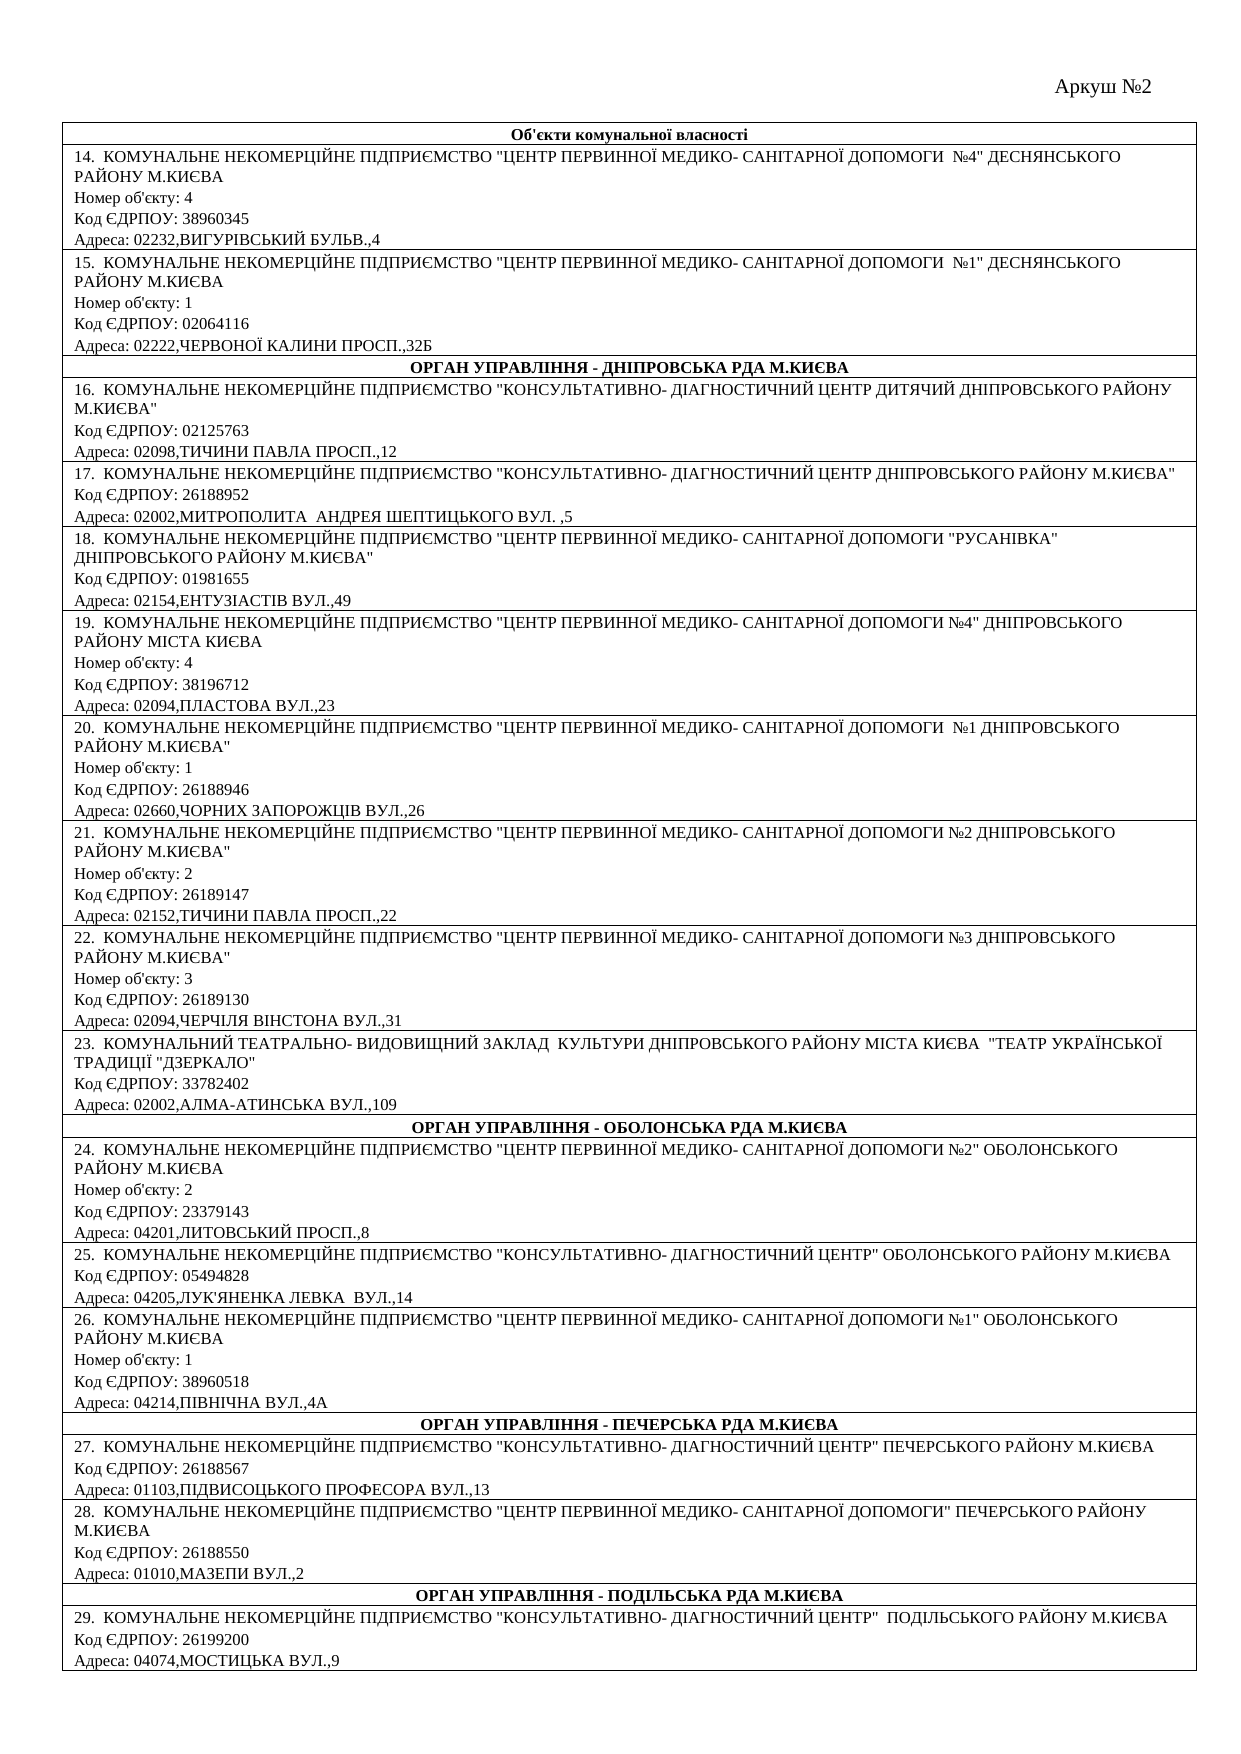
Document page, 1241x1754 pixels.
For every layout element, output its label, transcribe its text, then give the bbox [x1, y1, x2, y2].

table_cell 25. КОМУНАЛЬНЕ НЕКОМЕРЦІЙНЕ ПІДПРИЄМСТВО "КОНСУЛЬТАТИВНО- ДІАГНОСТИЧНИЙ ЦЕНТР" ОБОЛОНСЬКОГО РАЙОНУ М.КИЄВА Код ЄДРПОУ: 05494828 Адреса: 04205,ЛУК'ЯНЕНКА ЛЕВКА ВУЛ.,14 [63, 1243, 1196, 1307]
table_cell ОРГАН УПРАВЛІННЯ - ПЕЧЕРСЬКА РДА М.КИЄВА [63, 1413, 1196, 1434]
table_header Об'єкти комунальної власності [63, 123, 1196, 144]
table_cell ОРГАН УПРАВЛІННЯ - ПОДІЛЬСЬКА РДА М.КИЄВА [63, 1584, 1196, 1605]
table_cell 18. КОМУНАЛЬНЕ НЕКОМЕРЦІЙНЕ ПІДПРИЄМСТВО "ЦЕНТР ПЕРВИННОЇ МЕДИКО- САНІТАРНОЇ ДОПОМОГИ "РУСАНІВКА" ДНІПРОВСЬКОГО РАЙОНУ М.КИЄВА" Код ЄДРПОУ: 01981655 Адреса: 02154,ЕНТУЗІАСТІВ ВУЛ.,49 [63, 527, 1196, 609]
table_cell 29. КОМУНАЛЬНЕ НЕКОМЕРЦІЙНЕ ПІДПРИЄМСТВО "КОНСУЛЬТАТИВНО- ДІАГНОСТИЧНИЙ ЦЕНТР" ПОДІЛЬСЬКОГО РАЙОНУ М.КИЄВА Код ЄДРПОУ: 26199200 Адреса: 04074,МОСТИЦЬКА ВУЛ.,9 [63, 1606, 1196, 1670]
table_cell 19. КОМУНАЛЬНЕ НЕКОМЕРЦІЙНЕ ПІДПРИЄМСТВО "ЦЕНТР ПЕРВИННОЇ МЕДИКО- САНІТАРНОЇ ДОПОМОГИ №4" ДНІПРОВСЬКОГО РАЙОНУ МІСТА КИЄВА Номер об'єкту: 4 Код ЄДРПОУ: 38196712 Адреса: 02094,ПЛАСТОВА ВУЛ.,23 [63, 611, 1196, 715]
table_cell 24. КОМУНАЛЬНЕ НЕКОМЕРЦІЙНЕ ПІДПРИЄМСТВО "ЦЕНТР ПЕРВИННОЇ МЕДИКО- САНІТАРНОЇ ДОПОМОГИ №2" ОБОЛОНСЬКОГО РАЙОНУ М.КИЄВА Номер об'єкту: 2 Код ЄДРПОУ: 23379143 Адреса: 04201,ЛИТОВСЬКИЙ ПРОСП.,8 [63, 1138, 1196, 1242]
table_cell 23. КОМУНАЛЬНИЙ ТЕАТРАЛЬНО- ВИДОВИЩНИЙ ЗАКЛАД КУЛЬТУРИ ДНІПРОВСЬКОГО РАЙОНУ МІСТА КИЄВА "ТЕАТР УКРАЇНСЬКОЇ ТРАДИЦІЇ "ДЗЕРКАЛО" Код ЄДРПОУ: 33782402 Адреса: 02002,АЛМА-АТИНСЬКА ВУЛ.,109 [63, 1031, 1196, 1114]
table_cell 15. КОМУНАЛЬНЕ НЕКОМЕРЦІЙНЕ ПІДПРИЄМСТВО "ЦЕНТР ПЕРВИННОЇ МЕДИКО- САНІТАРНОЇ ДОПОМОГИ №1" ДЕСНЯНСЬКОГО РАЙОНУ М.КИЄВА Номер об'єкту: 1 Код ЄДРПОУ: 02064116 Адреса: 02222,ЧЕРВОНОЇ КАЛИНИ ПРОСП.,32Б [63, 250, 1196, 354]
table_cell 22. КОМУНАЛЬНЕ НЕКОМЕРЦІЙНЕ ПІДПРИЄМСТВО "ЦЕНТР ПЕРВИННОЇ МЕДИКО- САНІТАРНОЇ ДОПОМОГИ №3 ДНІПРОВСЬКОГО РАЙОНУ М.КИЄВА" Номер об'єкту: 3 Код ЄДРПОУ: 26189130 Адреса: 02094,ЧЕРЧІЛЯ ВІНСТОНА ВУЛ.,31 [63, 926, 1196, 1030]
table_cell ОРГАН УПРАВЛІННЯ - ДНІПРОВСЬКА РДА М.КИЄВА [63, 356, 1196, 377]
table_cell 27. КОМУНАЛЬНЕ НЕКОМЕРЦІЙНЕ ПІДПРИЄМСТВО "КОНСУЛЬТАТИВНО- ДІАГНОСТИЧНИЙ ЦЕНТР" ПЕЧЕРСЬКОГО РАЙОНУ М.КИЄВА Код ЄДРПОУ: 26188567 Адреса: 01103,ПІДВИСОЦЬКОГО ПРОФЕСОРА ВУЛ.,13 [63, 1435, 1196, 1499]
table_cell ОРГАН УПРАВЛІННЯ - ОБОЛОНСЬКА РДА М.КИЄВА [63, 1115, 1196, 1137]
table_cell 17. КОМУНАЛЬНЕ НЕКОМЕРЦІЙНЕ ПІДПРИЄМСТВО "КОНСУЛЬТАТИВНО- ДІАГНОСТИЧНИЙ ЦЕНТР ДНІПРОВСЬКОГО РАЙОНУ М.КИЄВА" Код ЄДРПОУ: 26188952 Адреса: 02002,МИТРОПОЛИТА АНДРЕЯ ШЕПТИЦЬКОГО ВУЛ. ,5 [63, 462, 1196, 526]
table_cell 20. КОМУНАЛЬНЕ НЕКОМЕРЦІЙНЕ ПІДПРИЄМСТВО "ЦЕНТР ПЕРВИННОЇ МЕДИКО- САНІТАРНОЇ ДОПОМОГИ №1 ДНІПРОВСЬКОГО РАЙОНУ М.КИЄВА" Номер об'єкту: 1 Код ЄДРПОУ: 26188946 Адреса: 02660,ЧОРНИХ ЗАПОРОЖЦІВ ВУЛ.,26 [63, 716, 1196, 820]
table_cell 28. КОМУНАЛЬНЕ НЕКОМЕРЦІЙНЕ ПІДПРИЄМСТВО "ЦЕНТР ПЕРВИННОЇ МЕДИКО- САНІТАРНОЇ ДОПОМОГИ" ПЕЧЕРСЬКОГО РАЙОНУ М.КИЄВА Код ЄДРПОУ: 26188550 Адреса: 01010,МАЗЕПИ ВУЛ.,2 [63, 1500, 1196, 1583]
table_cell 16. КОМУНАЛЬНЕ НЕКОМЕРЦІЙНЕ ПІДПРИЄМСТВО "КОНСУЛЬТАТИВНО- ДІАГНОСТИЧНИЙ ЦЕНТР ДИТЯЧИЙ ДНІПРОВСЬКОГО РАЙОНУ М.КИЄВА" Код ЄДРПОУ: 02125763 Адреса: 02098,ТИЧИНИ ПАВЛА ПРОСП.,12 [63, 378, 1196, 461]
table_cell 26. КОМУНАЛЬНЕ НЕКОМЕРЦІЙНЕ ПІДПРИЄМСТВО "ЦЕНТР ПЕРВИННОЇ МЕДИКО- САНІТАРНОЇ ДОПОМОГИ №1" ОБОЛОНСЬКОГО РАЙОНУ М.КИЄВА Номер об'єкту: 1 Код ЄДРПОУ: 38960518 Адреса: 04214,ПІВНІЧНА ВУЛ.,4А [63, 1308, 1196, 1412]
table_cell 21. КОМУНАЛЬНЕ НЕКОМЕРЦІЙНЕ ПІДПРИЄМСТВО "ЦЕНТР ПЕРВИННОЇ МЕДИКО- САНІТАРНОЇ ДОПОМОГИ №2 ДНІПРОВСЬКОГО РАЙОНУ М.КИЄВА" Номер об'єкту: 2 Код ЄДРПОУ: 26189147 Адреса: 02152,ТИЧИНИ ПАВЛА ПРОСП.,22 [63, 821, 1196, 925]
table_cell 14. КОМУНАЛЬНЕ НЕКОМЕРЦІЙНЕ ПІДПРИЄМСТВО "ЦЕНТР ПЕРВИННОЇ МЕДИКО- САНІТАРНОЇ ДОПОМОГИ №4" ДЕСНЯНСЬКОГО РАЙОНУ М.КИЄВА Номер об'єкту: 4 Код ЄДРПОУ: 38960345 Адреса: 02232,ВИГУРІВСЬКИЙ БУЛЬВ.,4 [63, 145, 1196, 249]
